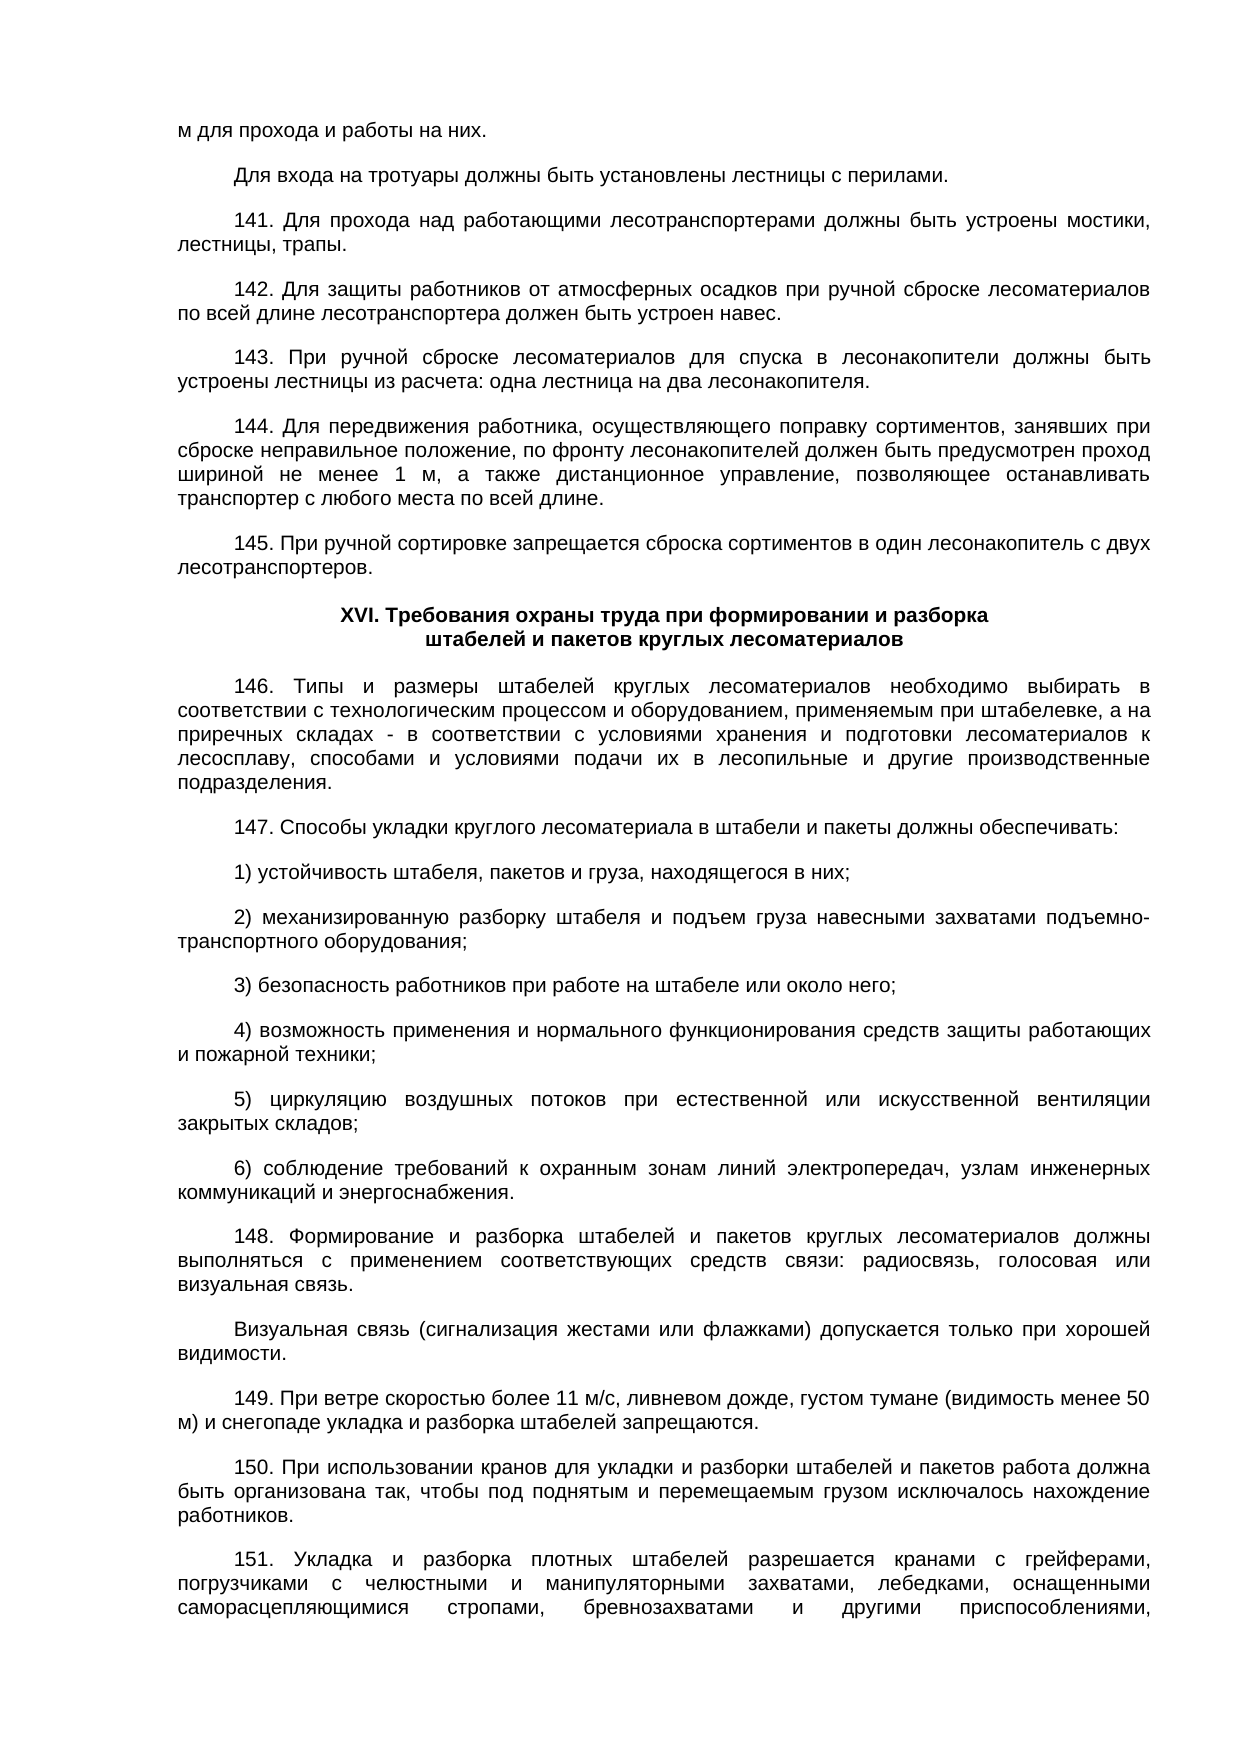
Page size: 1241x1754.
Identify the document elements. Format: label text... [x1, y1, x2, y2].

text Для входа на тротуары должны быть установлены лестницы с перилами. [177, 163, 1152, 187]
text 1) устойчивость штабеля, пакетов и груза, находящегося в них; [177, 860, 1152, 884]
text 4) возможность применения и нормального функционирования средств защиты работающих и пожарной техники; [177, 1018, 1152, 1066]
text 144. Для передвижения работника, осуществляющего поправку сортиментов, занявших при сброске неправильное положение, по фронту лесонакопителей должен быть предусмотрен проход шириной не менее 1 м, а также дистанционное управление, позволяющее останавливать транспортер с любого места по всей длине. [177, 414, 1152, 510]
text 6) соблюдение требований к охранным зонам линий электропередач, узлам инженерных коммуникаций и энергоснабжения. [177, 1156, 1152, 1203]
text 148. Формирование и разборка штабелей и пакетов круглых лесоматериалов должны выполняться с применением соответствующих средств связи: радиосвязь, голосовая или визуальная связь. [177, 1224, 1152, 1296]
text 2) механизированную разборку штабеля и подъем груза навесными захватами подъемно-транспортного оборудования; [177, 904, 1152, 952]
text 142. Для защиты работников от атмосферных осадков при ручной сброске лесоматериалов по всей длине лесотранспортера должен быть устроен навес. [177, 276, 1152, 324]
text Визуальная связь (сигнализация жестами или флажками) допускается только при хорошей видимости. [177, 1317, 1152, 1365]
text 147. Способы укладки круглого лесоматериала в штабели и пакеты должны обеспечивать: [177, 815, 1152, 839]
text 5) циркуляцию воздушных потоков при естественной или искусственной вентиляции закрытых складов; [177, 1087, 1152, 1135]
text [177, 118, 1152, 142]
text 145. При ручной сортировке запрещается сброска сортиментов в один лесонакопитель с двух лесотранспортеров. [177, 531, 1152, 578]
text 3) безопасность работников при работе на штабеле или около него; [177, 973, 1152, 997]
text 143. При ручной сброске лесоматериалов для спуска в лесонакопители должны быть устроены лестницы из расчета: одна лестница на два лесонакопителя. [177, 345, 1152, 393]
text 149. При ветре скоростью более 11 м/с, ливневом дожде, густом тумане (видимость менее 50 м) и снегопаде укладка и разборка штабелей запрещаются. [177, 1386, 1152, 1434]
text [177, 1547, 1152, 1619]
title штабелей и пакетов круглых лесоматериалов [177, 626, 1152, 650]
text 150. При использовании кранов для укладки и разборки штабелей и пакетов работа должна быть организована так, чтобы под поднятым и перемещаемым грузом исключалось нахождение работников. [177, 1454, 1152, 1526]
text 146. Типы и размеры штабелей круглых лесоматериалов необходимо выбирать в соответствии с технологическим процессом и оборудованием, применяемым при штабелевке, а на приречных складах - в соответствии с условиями хранения и подготовки лесоматериалов к лесосплаву, способами и условиями подачи их в лесопильные и другие производственные подразделения. [177, 674, 1152, 794]
text 141. Для прохода над работающими лесотранспортерами должны быть устроены мостики, лестницы, трапы. [177, 208, 1152, 256]
title XVI. Требования охраны труда при формировании и разборка [177, 602, 1152, 626]
